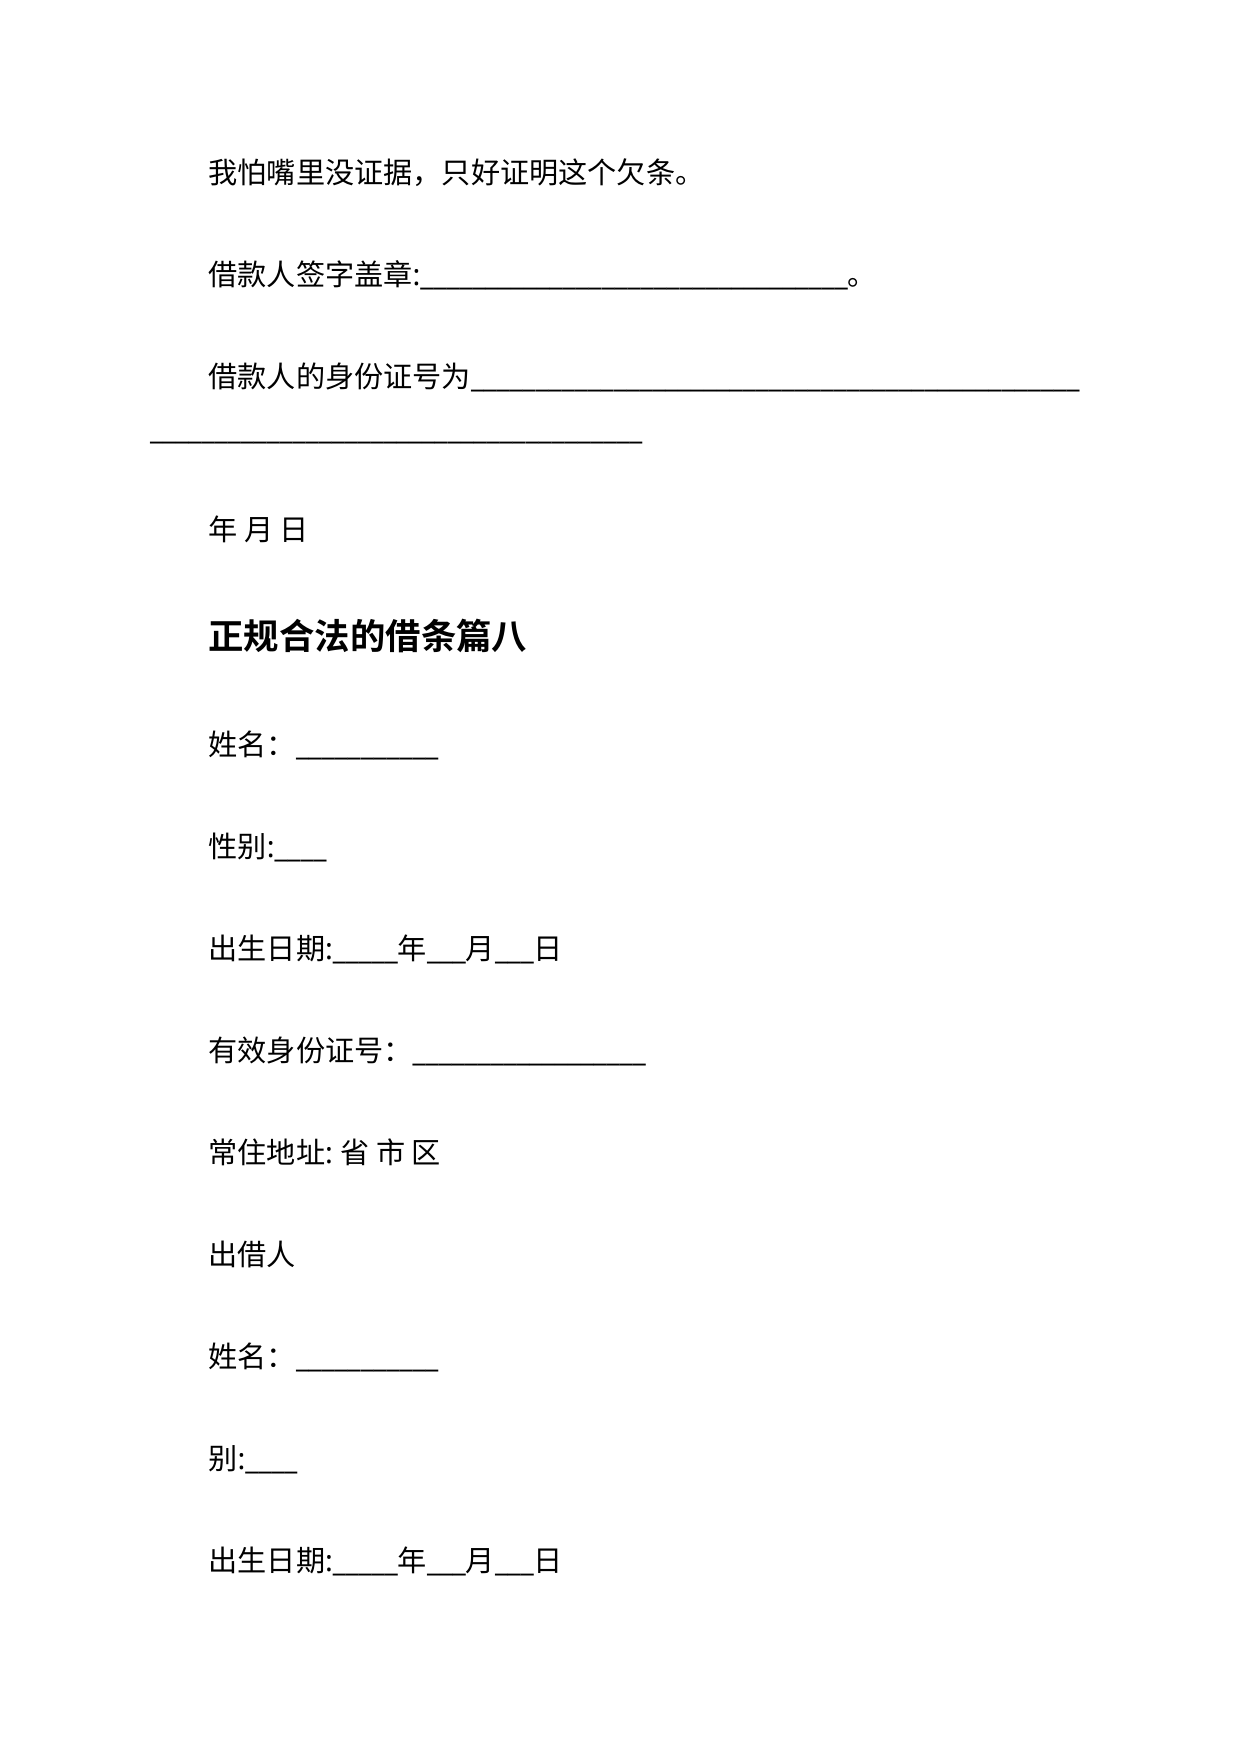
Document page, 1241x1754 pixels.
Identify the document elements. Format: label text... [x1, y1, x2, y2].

text 姓名：___________ [150, 722, 1090, 764]
text 常住地址: 省 市 区 [150, 1129, 1090, 1172]
text 有效身份证号：__________________ [150, 1028, 1090, 1070]
text 性别:____ [150, 824, 1090, 866]
text 出生日期:_____年___月___日 [150, 926, 1090, 968]
text 借款人的身份证号为_____________________________________________________________________________________ [150, 354, 1090, 448]
text 正规合法的借条篇八 [150, 608, 1090, 659]
text 出借人 [150, 1232, 1090, 1274]
text 姓名：___________ [150, 1333, 1090, 1376]
text 出生日期:_____年___月___日 [150, 1537, 1090, 1580]
text 年 月 日 [150, 506, 1090, 549]
text 我怕嘴里没证据，只好证明这个欠条。 [150, 150, 1090, 192]
text 别:____ [150, 1435, 1090, 1478]
text 借款人签字盖章:_________________________________。 [150, 252, 1090, 294]
